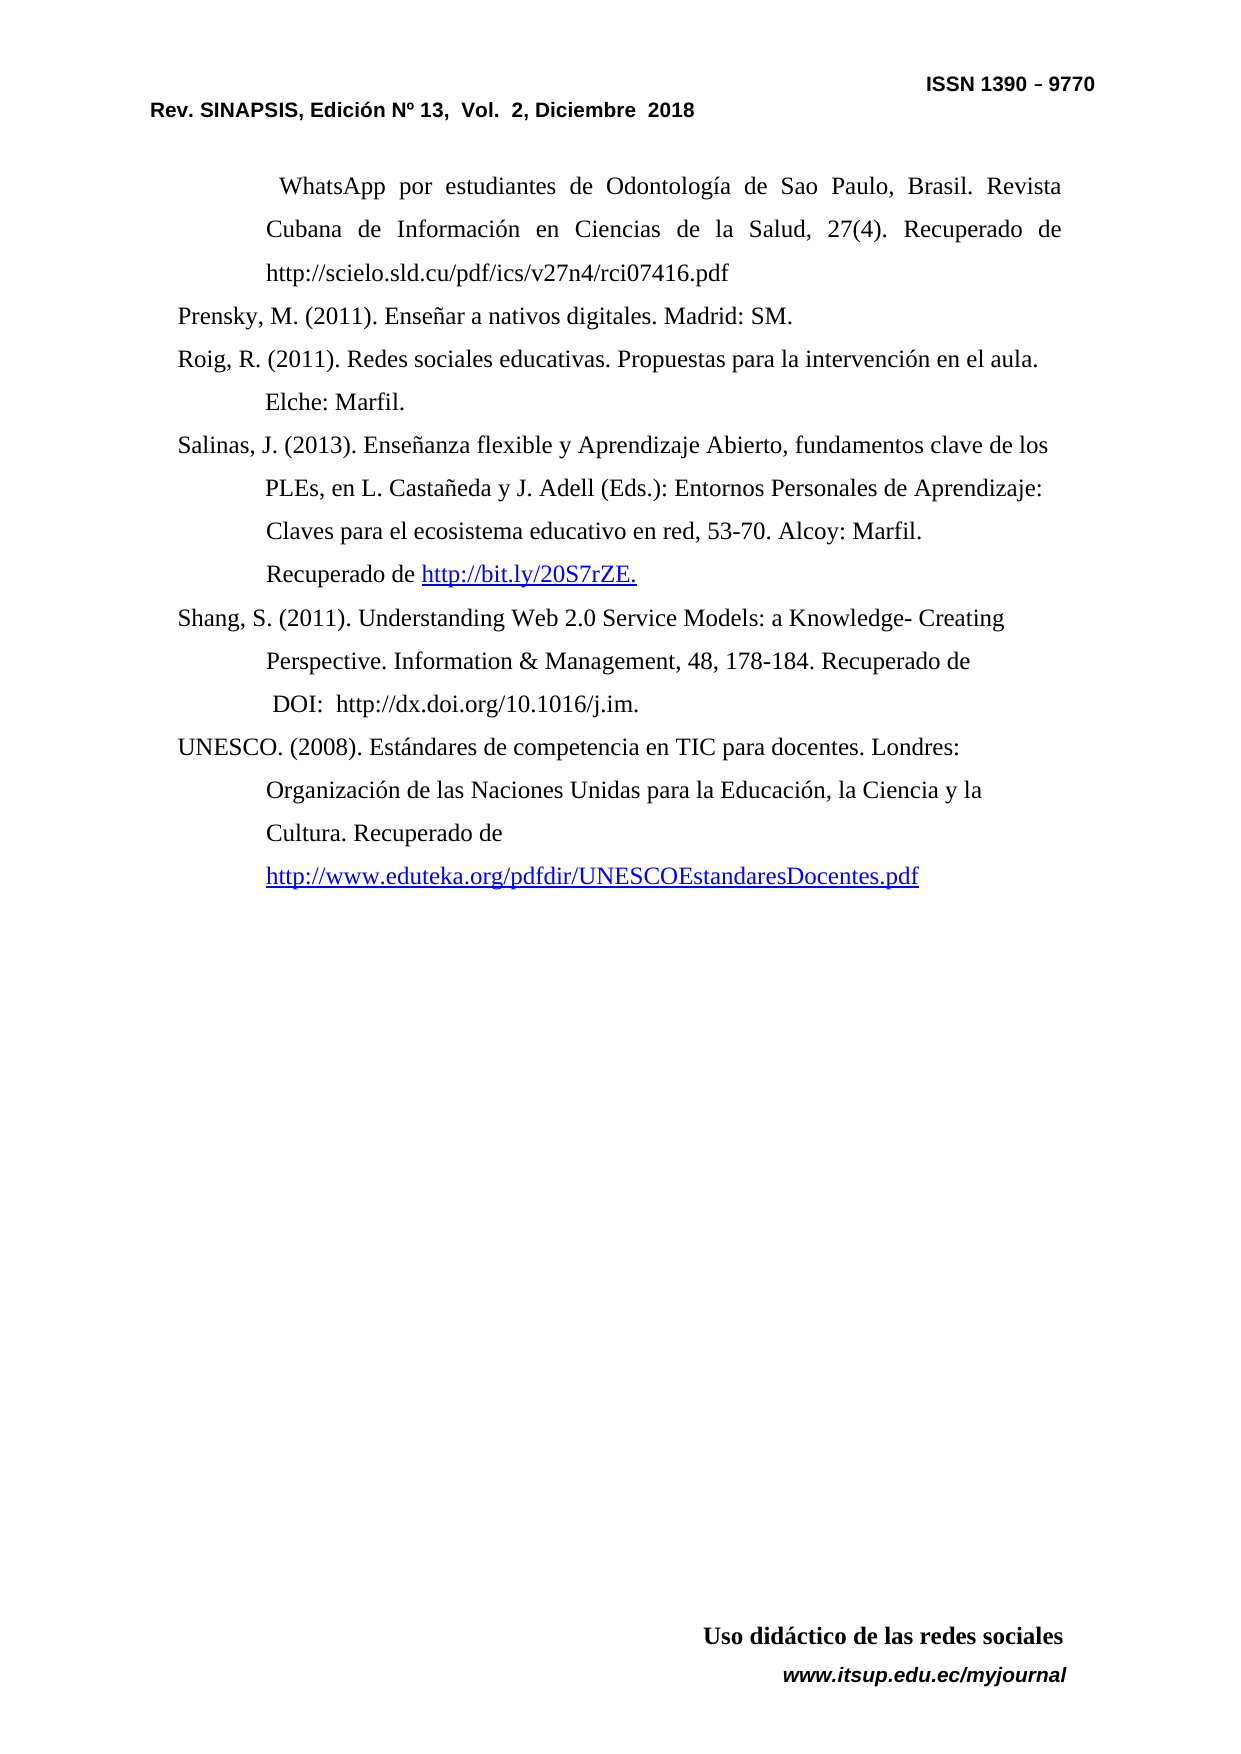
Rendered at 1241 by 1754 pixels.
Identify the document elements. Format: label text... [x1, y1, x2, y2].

text Recuperado de http://bit.ly/20S7rZE. [266, 559, 1063, 588]
text UNESCO. (2008). Estándares de competencia en TIC para docentes. Londres: [177, 732, 1063, 761]
text Prensky, M. (2011). Enseñar a nativos digitales. Madrid: SM. [177, 301, 1063, 329]
text Elche: Marfil. [177, 387, 1063, 416]
text Perspective. Information & Management, 48, 178-184. Recuperado de [266, 646, 1063, 674]
text DOI: http://dx.doi.org/10.1016/j.im. [266, 689, 1063, 718]
text Organización de las Naciones Unidas para la Educación, la Ciencia y la Cultura. Recuperado de http://www.eduteka.org/pdfdir/UNESCOEstandaresDocentes.pdf [266, 775, 1063, 890]
text PLEs, en L. Castañeda y J. Adell (Eds.): Entornos Personales de Aprendizaje: [177, 473, 1063, 502]
text Shang, S. (2011). Understanding Web 2.0 Service Models: a Knowledge- Creating [177, 603, 1063, 631]
text Roig, R. (2011). Redes sociales educativas. Propuestas para la intervención en el aula. [177, 344, 1063, 373]
text WhatsApp por estudiantes de Odontología de Sao Paulo, Brasil. Revista Cubana de Información en Ciencias de la Salud, 27(4). Recuperado de http://scielo.sld.cu/pdf/ics/v27n4/rci07416.pdf [266, 171, 1063, 286]
text Claves para el ecosistema educativo en red, 53-70. Alcoy: Marfil. [266, 516, 1063, 545]
text Salinas, J. (2013). Enseñanza flexible y Aprendizaje Abierto, fundamentos clave de los [177, 430, 1063, 459]
